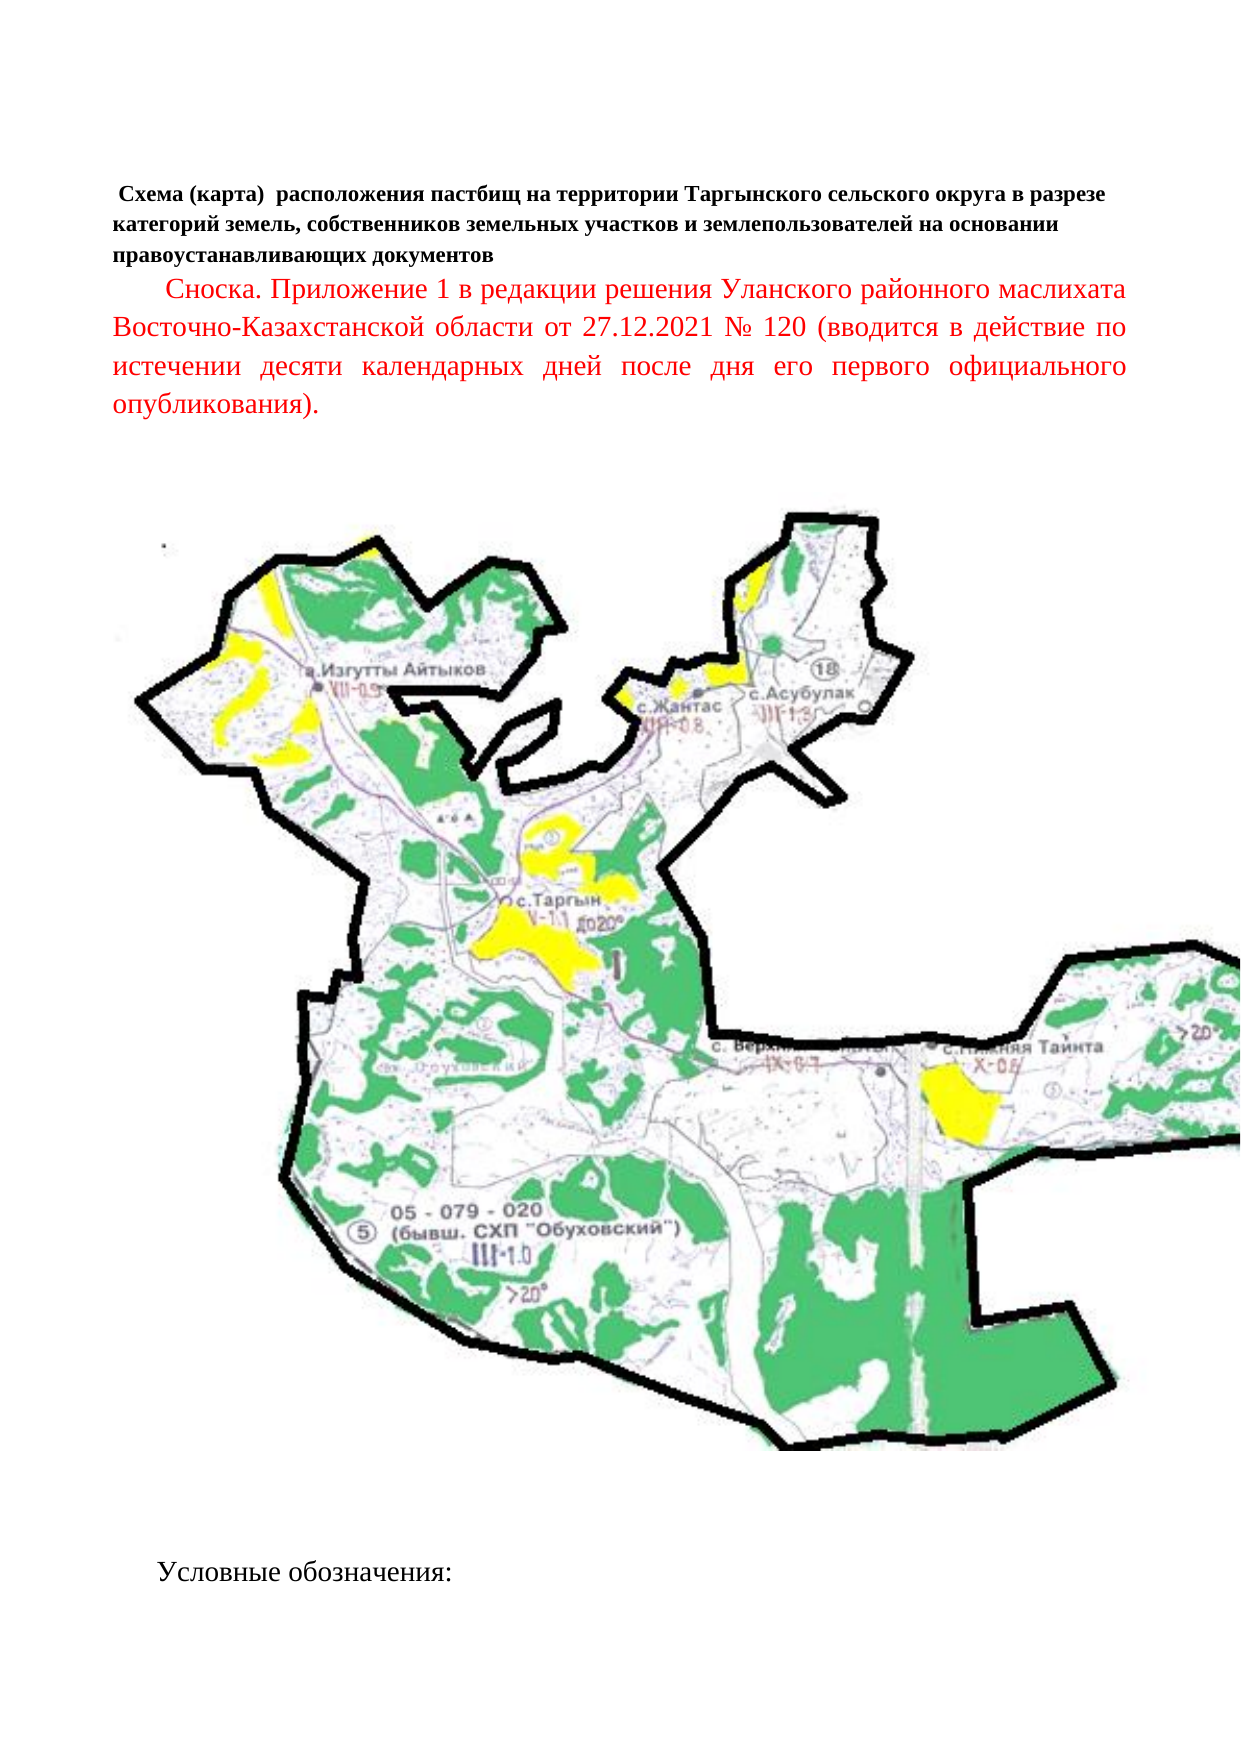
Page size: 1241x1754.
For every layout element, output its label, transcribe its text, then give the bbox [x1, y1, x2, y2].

text Схема (карта) расположения пастбищ на территории Таргынского сельского округа в разрезе категорий земель, собственников земельных участков и землепользователей на основании правоустанавливающих документов [112, 180, 1128, 267]
text Условные обозначения: [112, 1554, 1128, 1587]
picture [112, 492, 1241, 1451]
text Сноска. Приложение 1 в редакции решения Уланского районного маслихата Восточно-Казахстанской области от 27.12.2021 № 120 (вводится в действие по истечении десяти календарных дней после дня его первого официального опубликования). [112, 271, 1128, 420]
